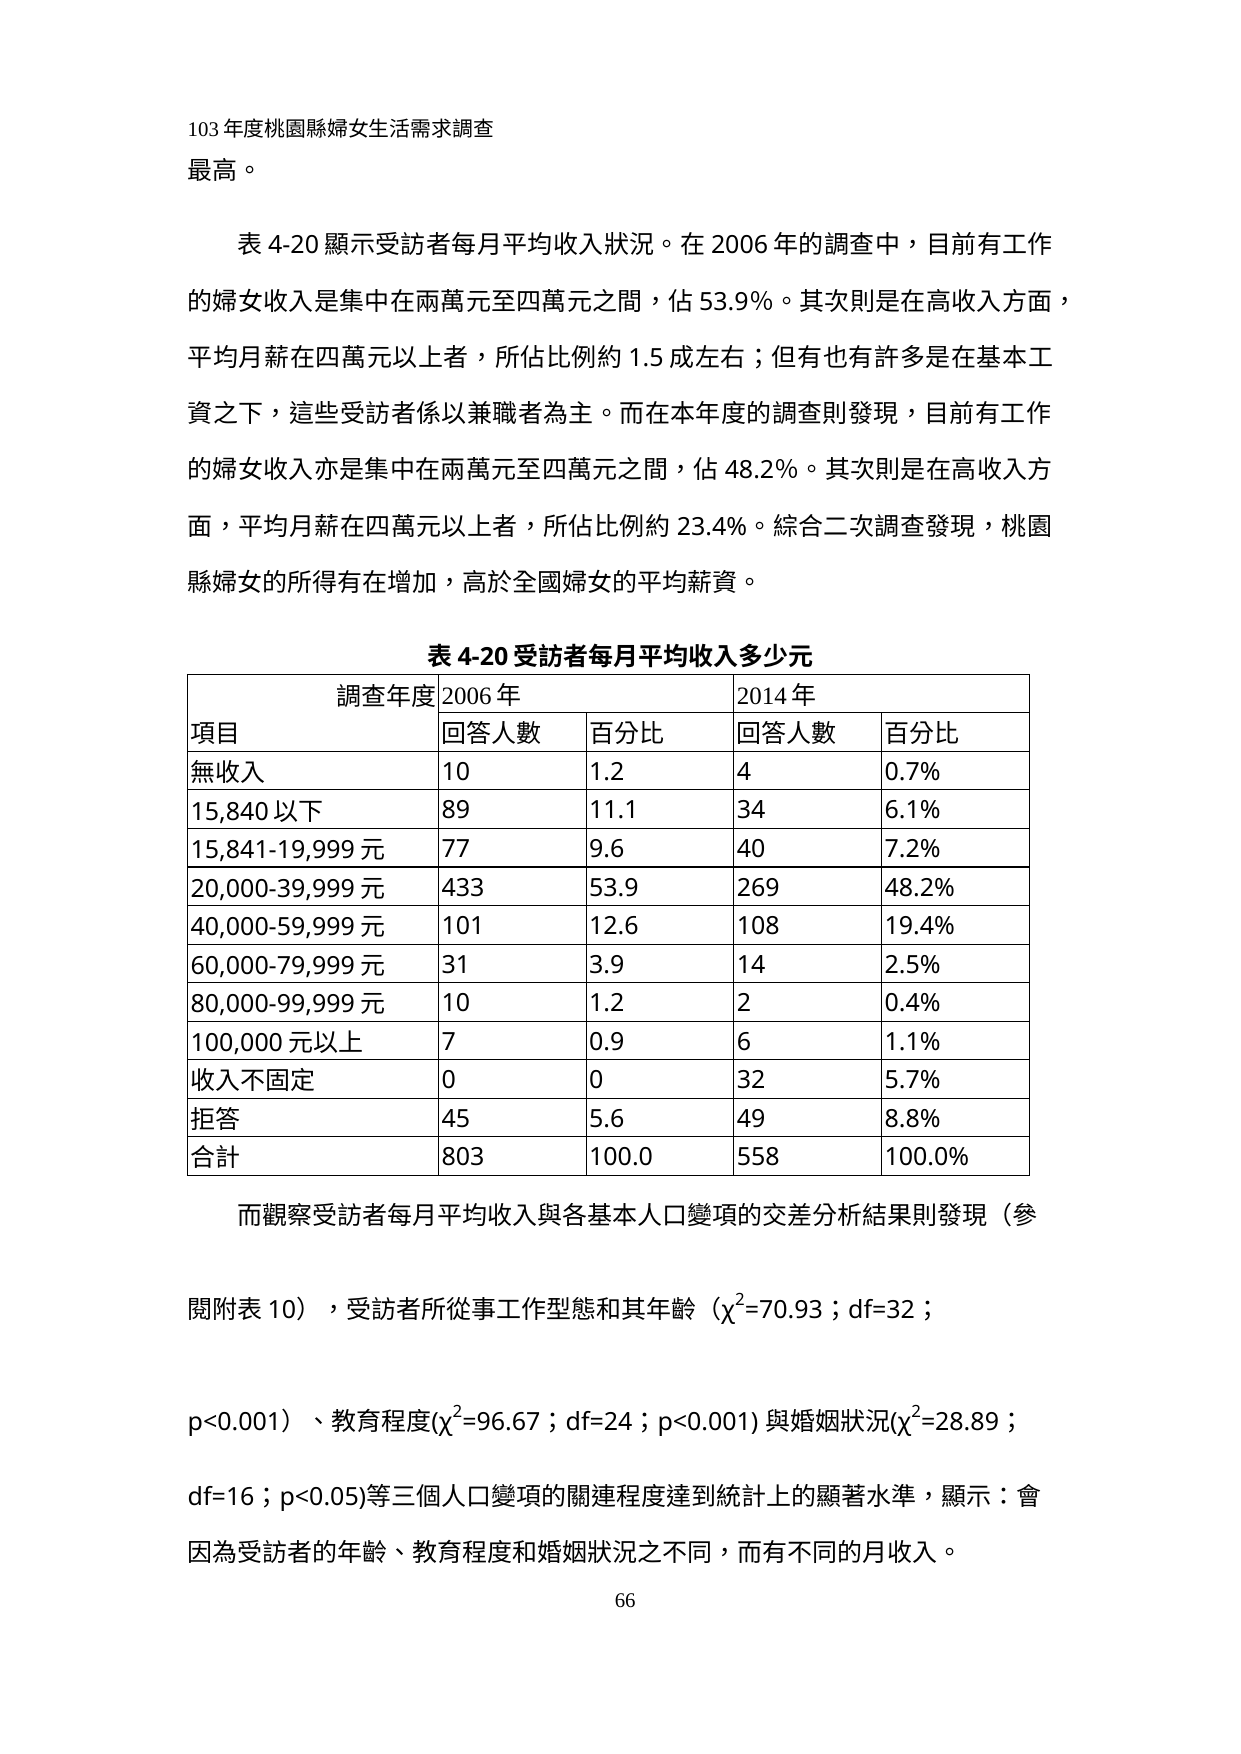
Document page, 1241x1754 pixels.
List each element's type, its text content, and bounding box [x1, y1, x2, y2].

table_cell 89 [439, 790, 586, 828]
table_cell 108 [734, 906, 881, 943]
table_cell 0 [587, 1060, 733, 1098]
table_cell 合計 [188, 1137, 438, 1175]
table_cell 7.2% [882, 829, 1029, 866]
table_cell 48.2% [882, 868, 1029, 905]
table_cell 19.4% [882, 906, 1029, 943]
table_cell 1.1% [882, 1022, 1029, 1059]
table_cell 4 [734, 752, 881, 789]
table_cell 803 [439, 1137, 586, 1175]
table_header 調查年度 項目 [188, 675, 438, 751]
table_cell 百分比 [587, 713, 733, 751]
table_cell 558 [734, 1137, 881, 1175]
table_cell 回答人數 [439, 713, 586, 751]
table_cell 6 [734, 1022, 881, 1059]
table_header 2014年 [734, 675, 1029, 712]
text 而觀察受訪者每月平均收入與各基本人口變項的交差分析結果則發現（參閱附表10），受訪者所從事工作型態和其年齡（χ2=70.93；df=32；p<0.001）、教育程度(χ2=96.67；df=24；p<0.001) 與婚姻狀況(χ2=28.89；df=16；p<0.05)等三個人口變項的關連程度達到統計上的顯著水準，顯示：會因為受訪者的年齡、教育程度和婚姻狀況之不同，而有不同的月收入。 [187, 1194, 1053, 1569]
table_cell 百分比 [882, 713, 1029, 751]
text 表4-20顯示受訪者每月平均收入狀況。在2006年的調查中，目前有工作的婦女收入是集中在兩萬元至四萬元之間，佔53.9％。其次則是在高收入方面，平均月薪在四萬元以上者，所佔比例約1.5成左右；但有也有許多是在基本工資之下，這些受訪者係以兼職者為主。而在本年度的調查則發現，目前有工作的婦女收入亦是集中在兩萬元至四萬元之間，佔48.2％。其次則是在高收入方面，平均月薪在四萬元以上者，所佔比例約23.4%。綜合二次調查發現，桃園縣婦女的所得有在增加，高於全國婦女的平均薪資。 [187, 224, 1053, 599]
table_cell 8.8% [882, 1099, 1029, 1136]
table_cell 0 [439, 1060, 586, 1098]
table_cell 11.1 [587, 790, 733, 828]
table_cell 0.4% [882, 983, 1029, 1021]
table_cell 10 [439, 752, 586, 789]
table_cell 9.6 [587, 829, 733, 866]
table_cell 7 [439, 1022, 586, 1059]
table_cell 拒答 [188, 1099, 438, 1136]
table_cell 32 [734, 1060, 881, 1098]
table_cell 40,000-59,999元 [188, 906, 438, 943]
table_cell 無收入 [188, 752, 438, 789]
table_cell 5.7% [882, 1060, 1029, 1098]
table_cell 269 [734, 868, 881, 905]
table_cell 20,000-39,999元 [188, 868, 438, 905]
table_cell 80,000-99,999元 [188, 983, 438, 1021]
table_cell 10 [439, 983, 586, 1021]
table_cell 0.7% [882, 752, 1029, 789]
table_cell 101 [439, 906, 586, 943]
table_cell 100.0 [587, 1137, 733, 1175]
table_cell 40 [734, 829, 881, 866]
table_cell 60,000-79,999元 [188, 945, 438, 982]
table_cell 14 [734, 945, 881, 982]
table_cell 77 [439, 829, 586, 866]
table_cell 53.9 [587, 868, 733, 905]
table_cell 1.2 [587, 752, 733, 789]
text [187, 150, 1053, 187]
table_cell 收入不固定 [188, 1060, 438, 1098]
table_cell 15,841-19,999元 [188, 829, 438, 866]
text 表4-20受訪者每月平均收入多少元 [187, 636, 1053, 674]
table_cell 12.6 [587, 906, 733, 943]
table_cell 100.0% [882, 1137, 1029, 1175]
table_cell 1.2 [587, 983, 733, 1021]
table_cell 15,840以下 [188, 790, 438, 828]
table_cell 回答人數 [734, 713, 881, 751]
table_cell 433 [439, 868, 586, 905]
table_cell 2 [734, 983, 881, 1021]
table_cell 3.9 [587, 945, 733, 982]
table_cell 5.6 [587, 1099, 733, 1136]
table_cell 34 [734, 790, 881, 828]
table_cell 6.1% [882, 790, 1029, 828]
table_cell 49 [734, 1099, 881, 1136]
table_cell 31 [439, 945, 586, 982]
table_cell 0.9 [587, 1022, 733, 1059]
table_header 2006年 [439, 675, 733, 712]
table_cell 2.5% [882, 945, 1029, 982]
table_cell 100,000元以上 [188, 1022, 438, 1059]
table_cell 45 [439, 1099, 586, 1136]
